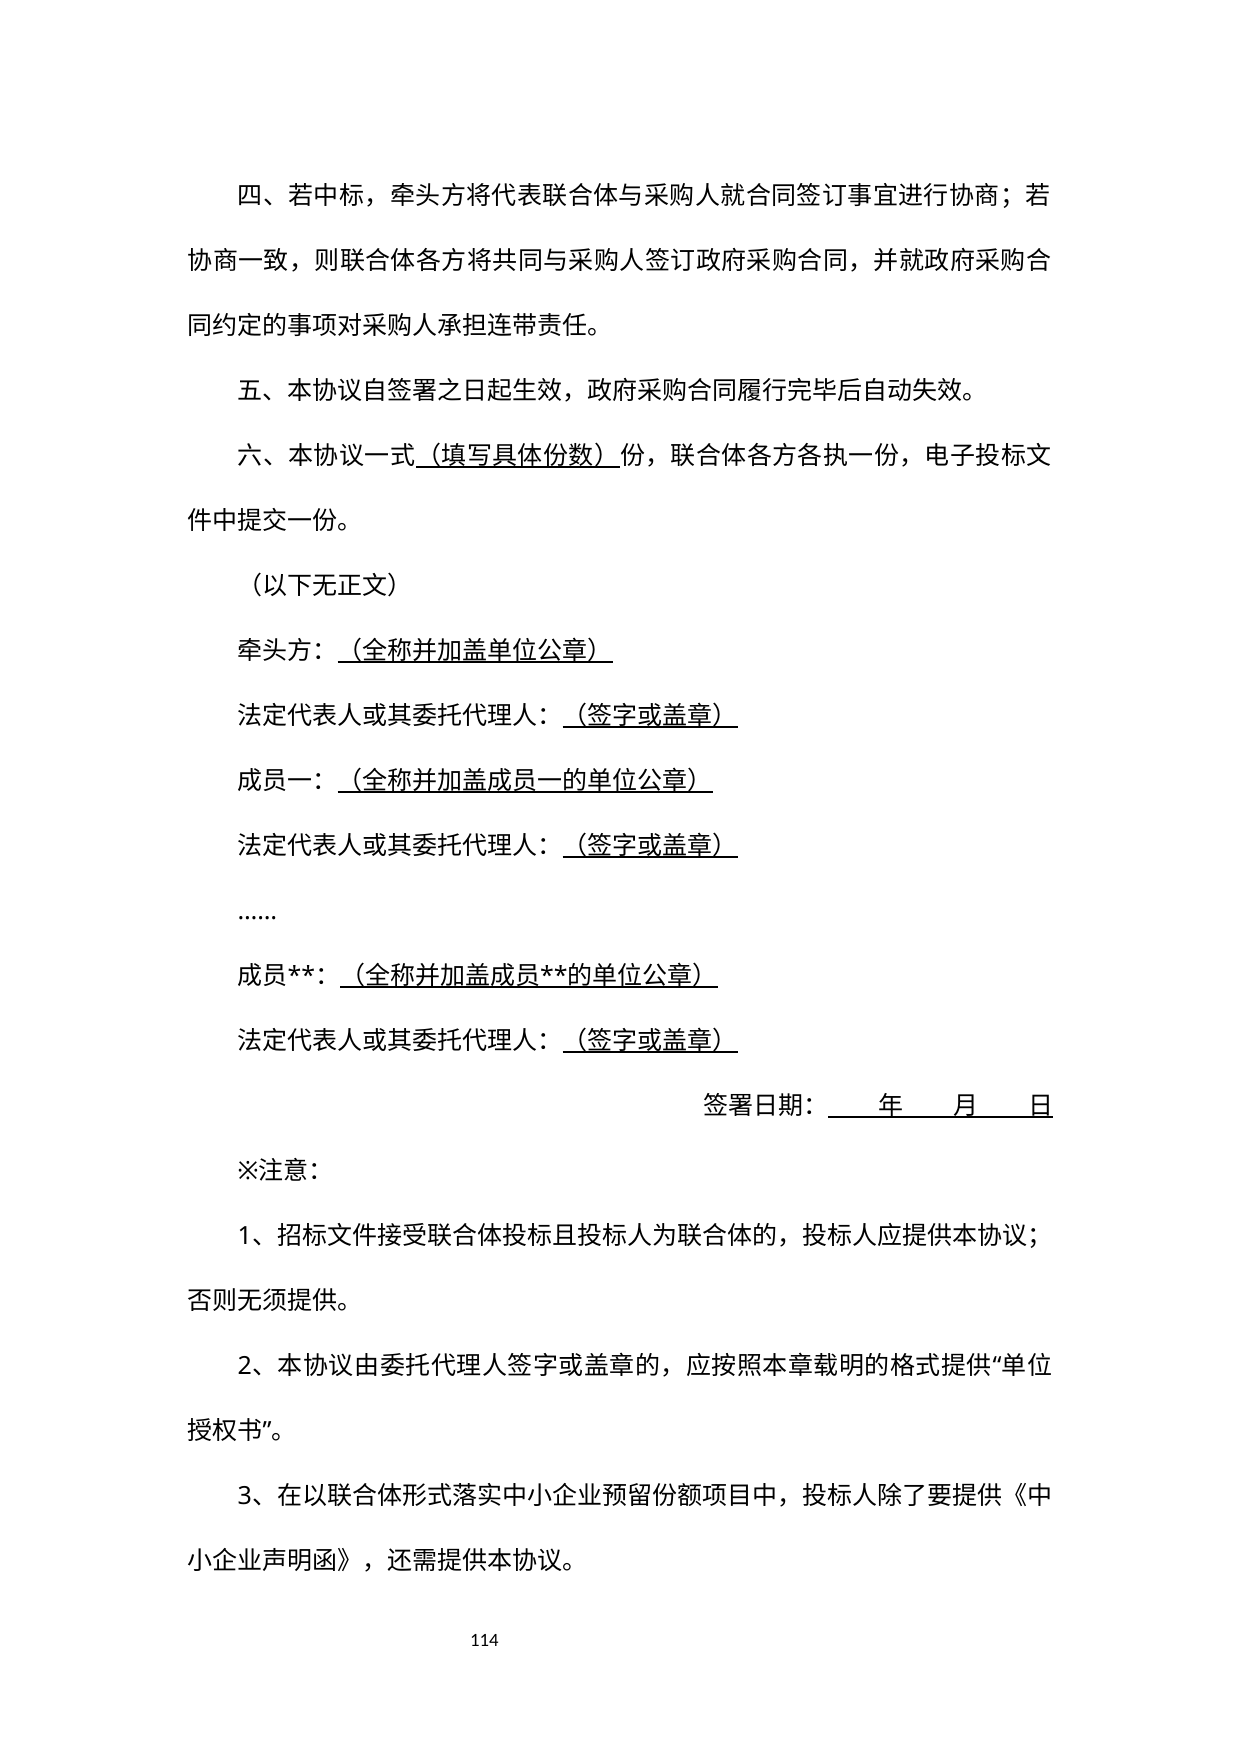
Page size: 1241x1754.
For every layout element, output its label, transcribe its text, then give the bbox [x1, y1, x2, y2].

text 成员**：（全称并加盖成员**的单位公章） [187, 942, 1053, 1007]
text 法定代表人或其委托代理人：（签字或盖章） [187, 812, 1053, 877]
text …… [187, 877, 1053, 942]
text 六、本协议一式（填写具体份数）份，联合体各方各执一份，电子投标文件中提交一份。 [187, 422, 1053, 552]
text 2、本协议由委托代理人签字或盖章的，应按照本章载明的格式提供“单位授权书”。 [187, 1332, 1053, 1462]
text 1、招标文件接受联合体投标且投标人为联合体的，投标人应提供本协议；否则无须提供。 [187, 1202, 1053, 1332]
text 法定代表人或其委托代理人：（签字或盖章） [187, 1007, 1053, 1072]
text ※注意： [187, 1137, 1053, 1202]
text （以下无正文） [187, 552, 1053, 617]
text 四、若中标，牵头方将代表联合体与采购人就合同签订事宜进行协商；若协商一致，则联合体各方将共同与采购人签订政府采购合同，并就政府采购合同约定的事项对采购人承担连带责任。 [187, 162, 1053, 357]
text 法定代表人或其委托代理人：（签字或盖章） [187, 682, 1053, 747]
text 3、在以联合体形式落实中小企业预留份额项目中，投标人除了要提供《中小企业声明函》，还需提供本协议。 [187, 1462, 1053, 1592]
text 五、本协议自签署之日起生效，政府采购合同履行完毕后自动失效。 [187, 357, 1053, 422]
text 牵头方：（全称并加盖单位公章） [187, 617, 1053, 682]
text 签署日期： 年 月 日 [187, 1072, 1053, 1137]
text 成员一：（全称并加盖成员一的单位公章） [187, 747, 1053, 812]
